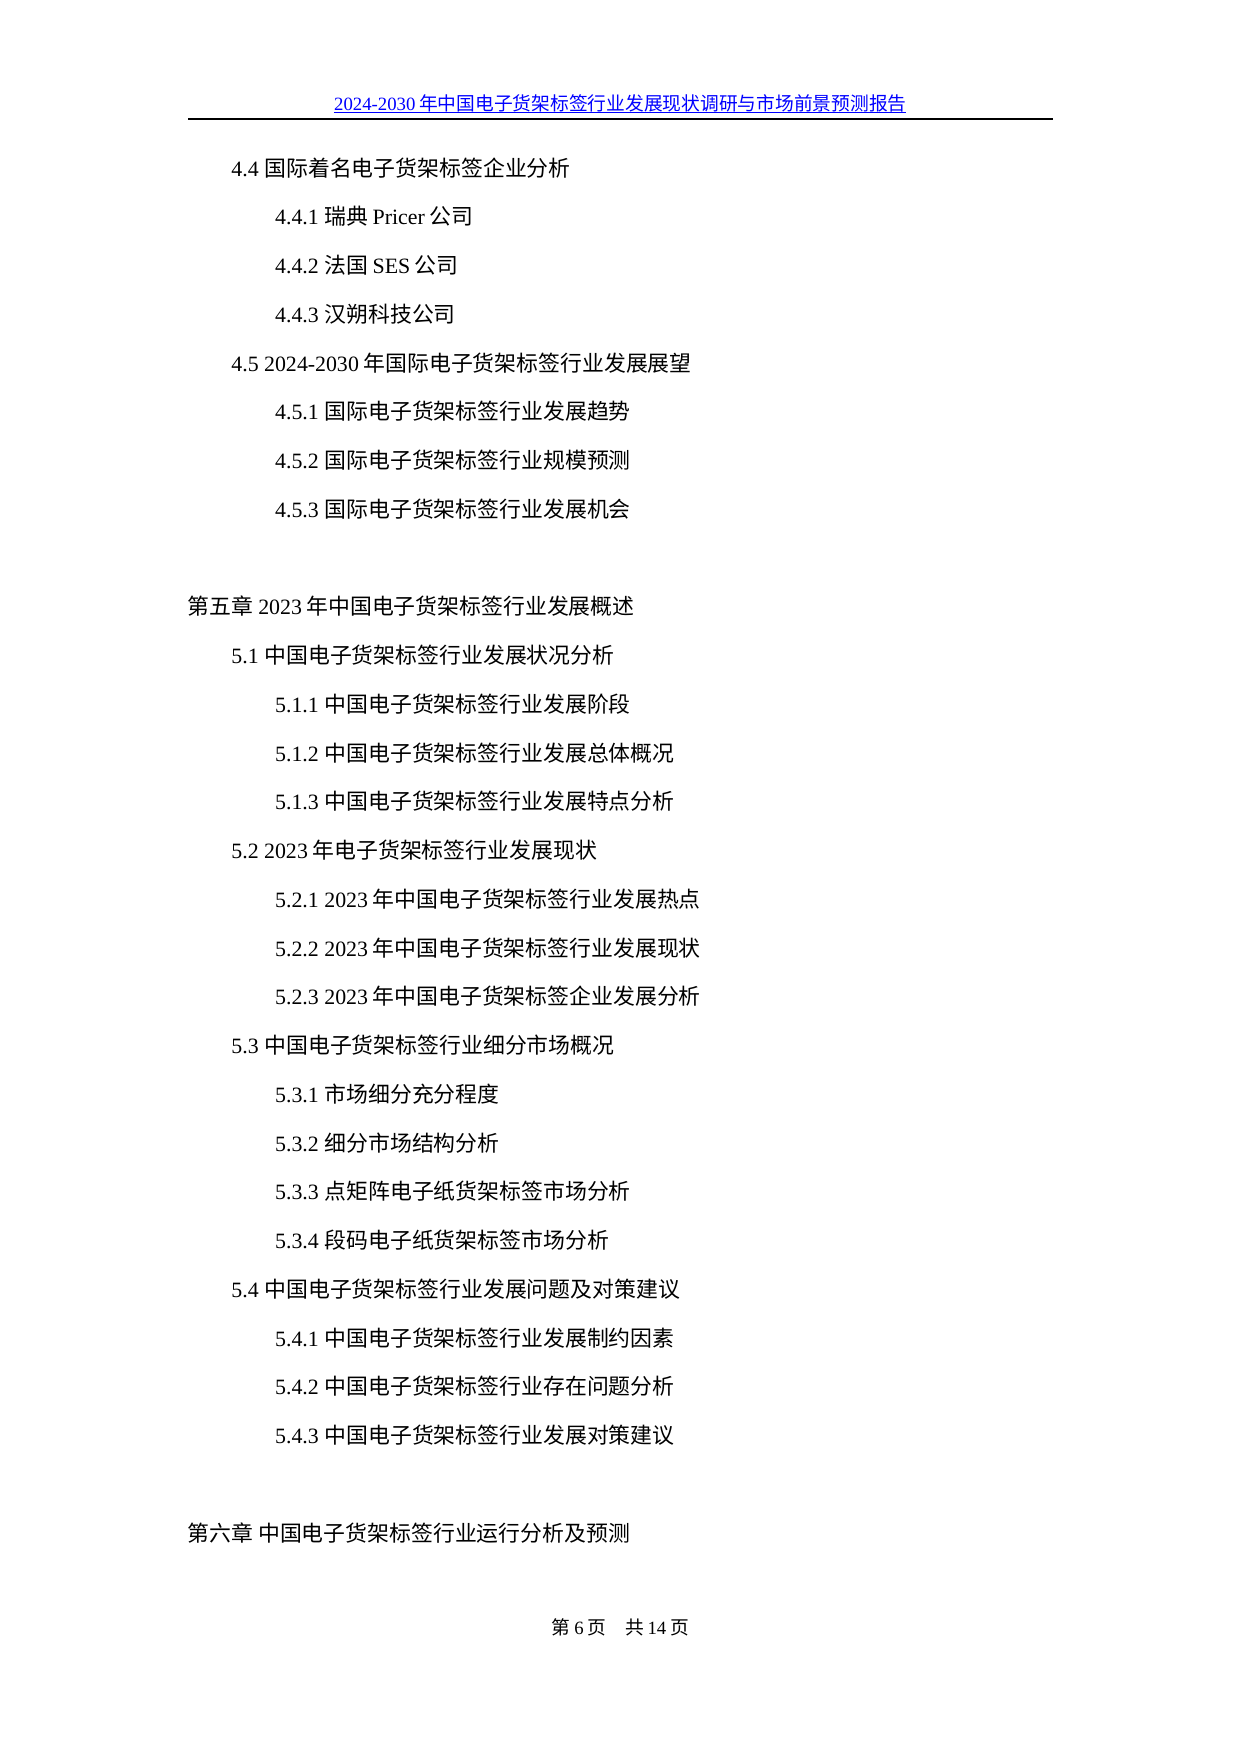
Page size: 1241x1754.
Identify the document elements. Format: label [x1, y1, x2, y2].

text [187, 150, 1053, 1548]
